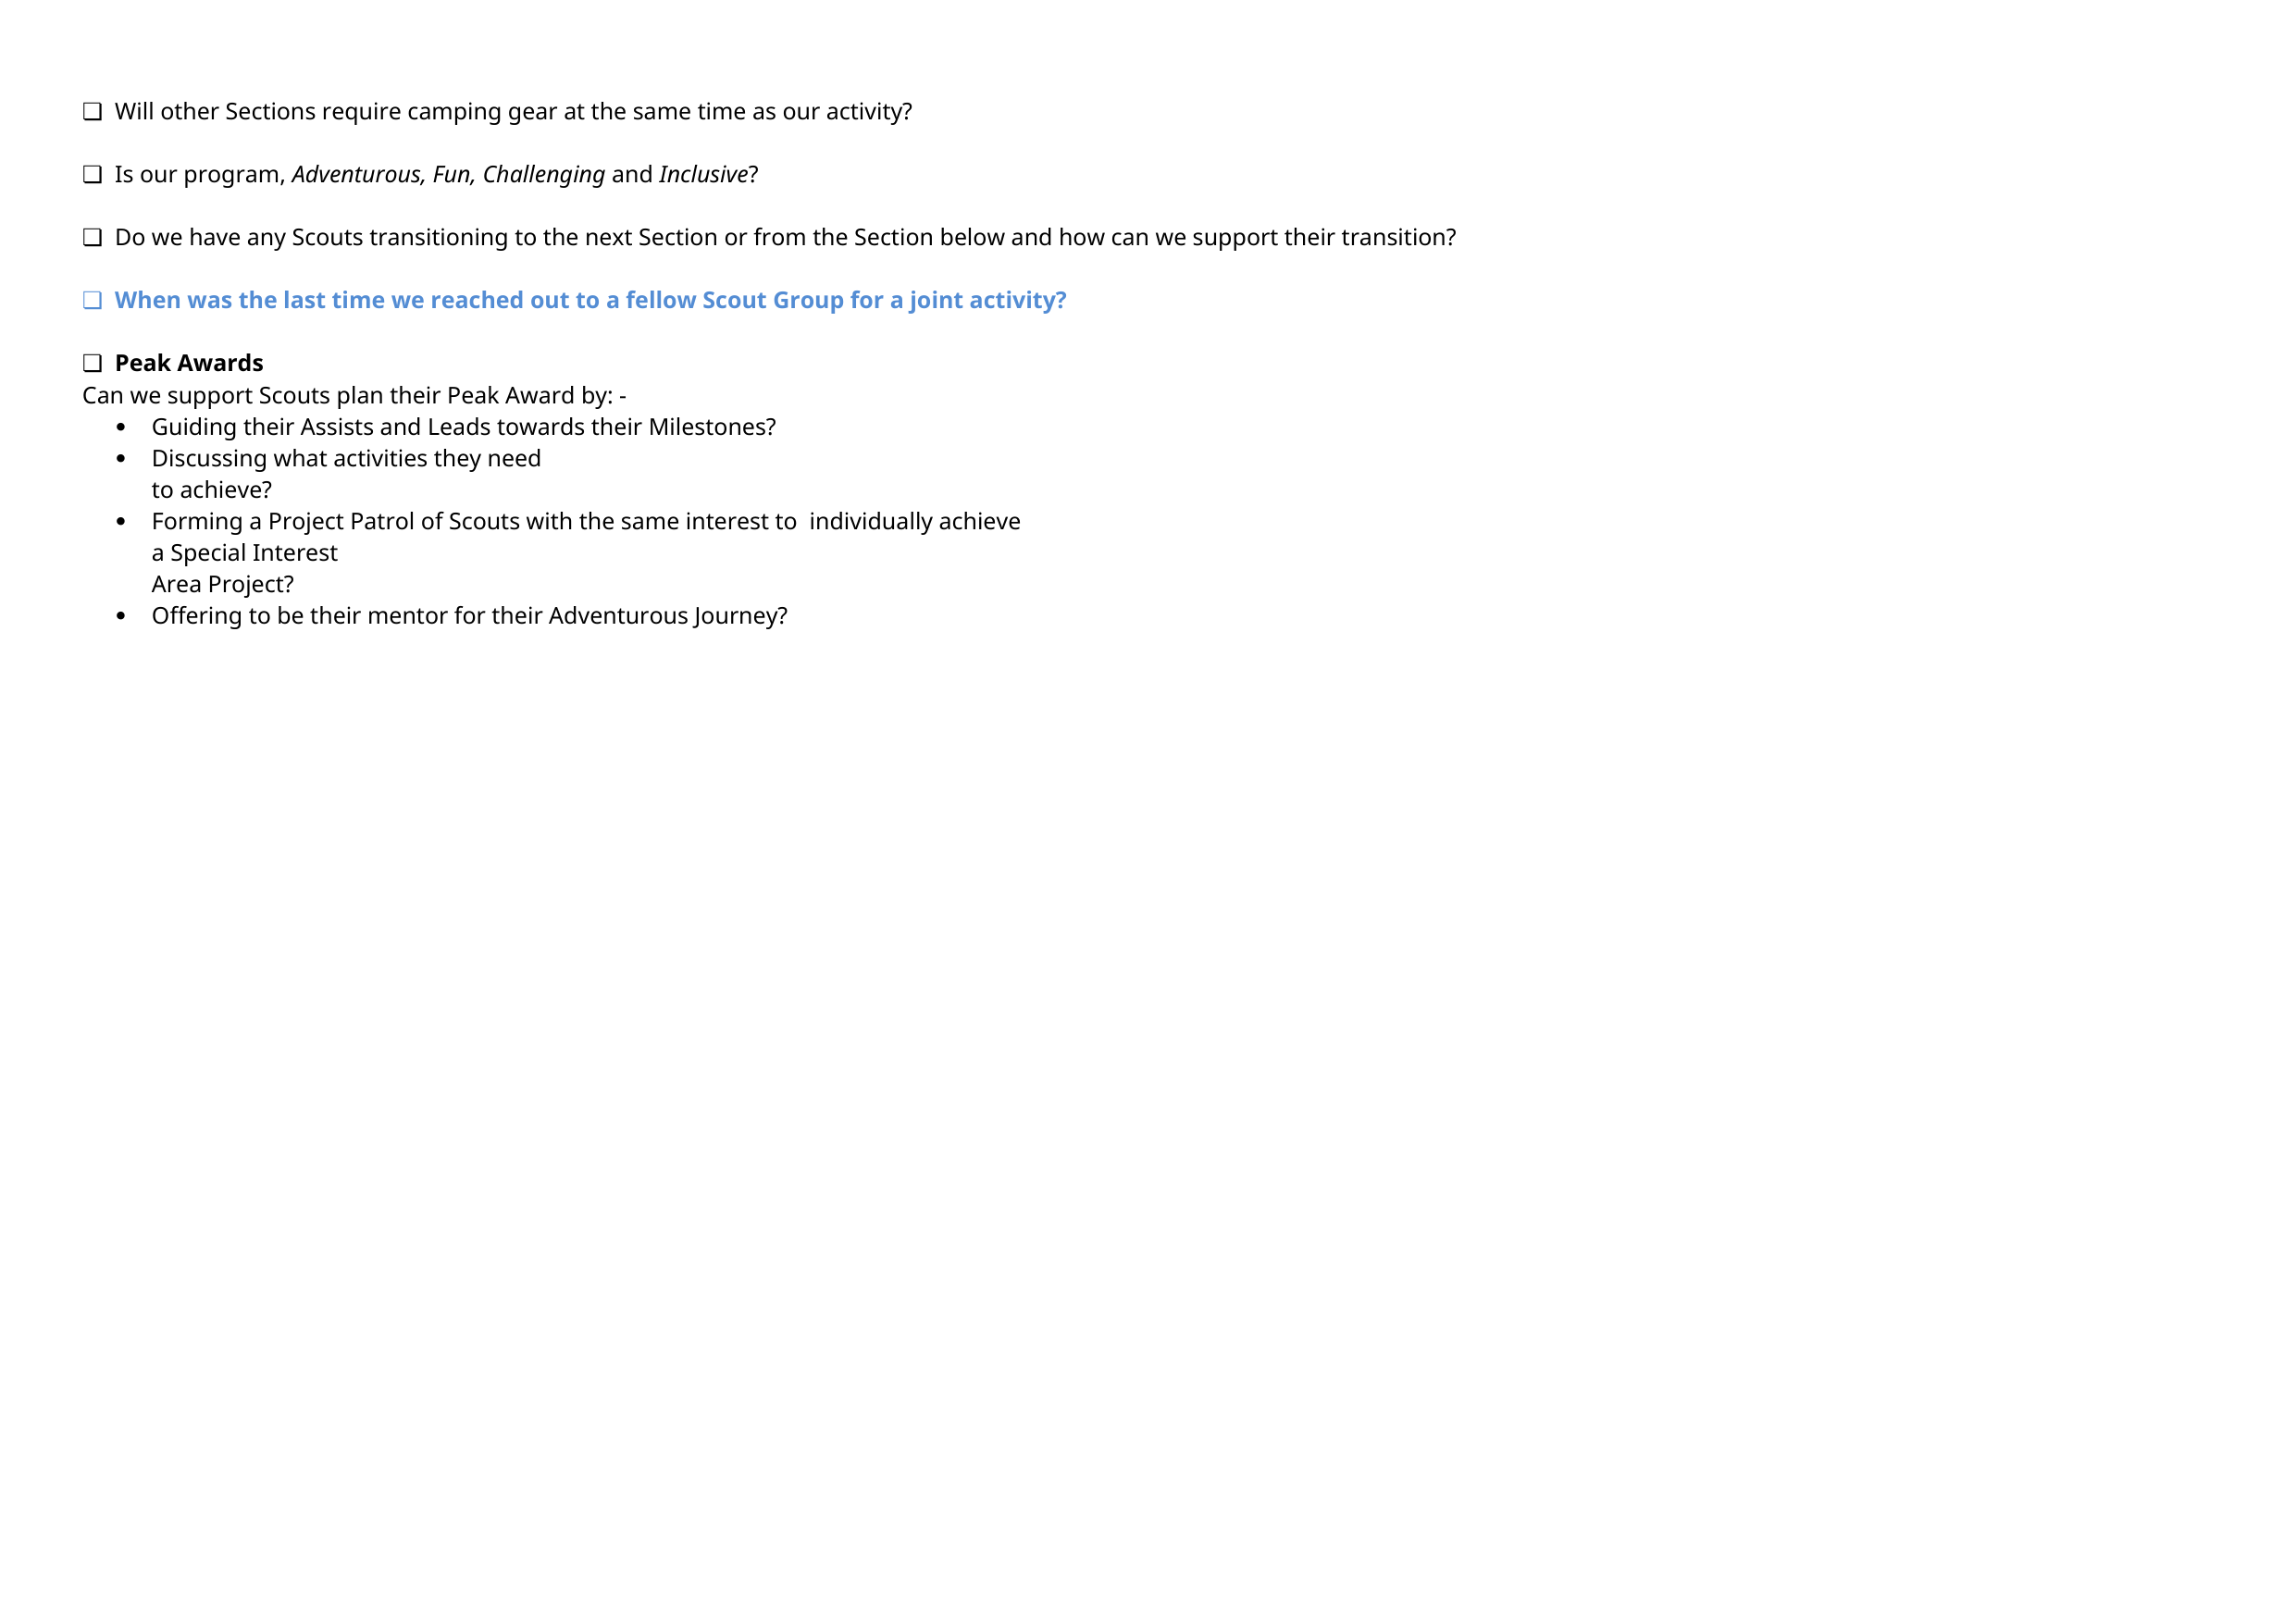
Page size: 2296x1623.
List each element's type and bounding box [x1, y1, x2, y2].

table_cell [72, 95, 2225, 1334]
